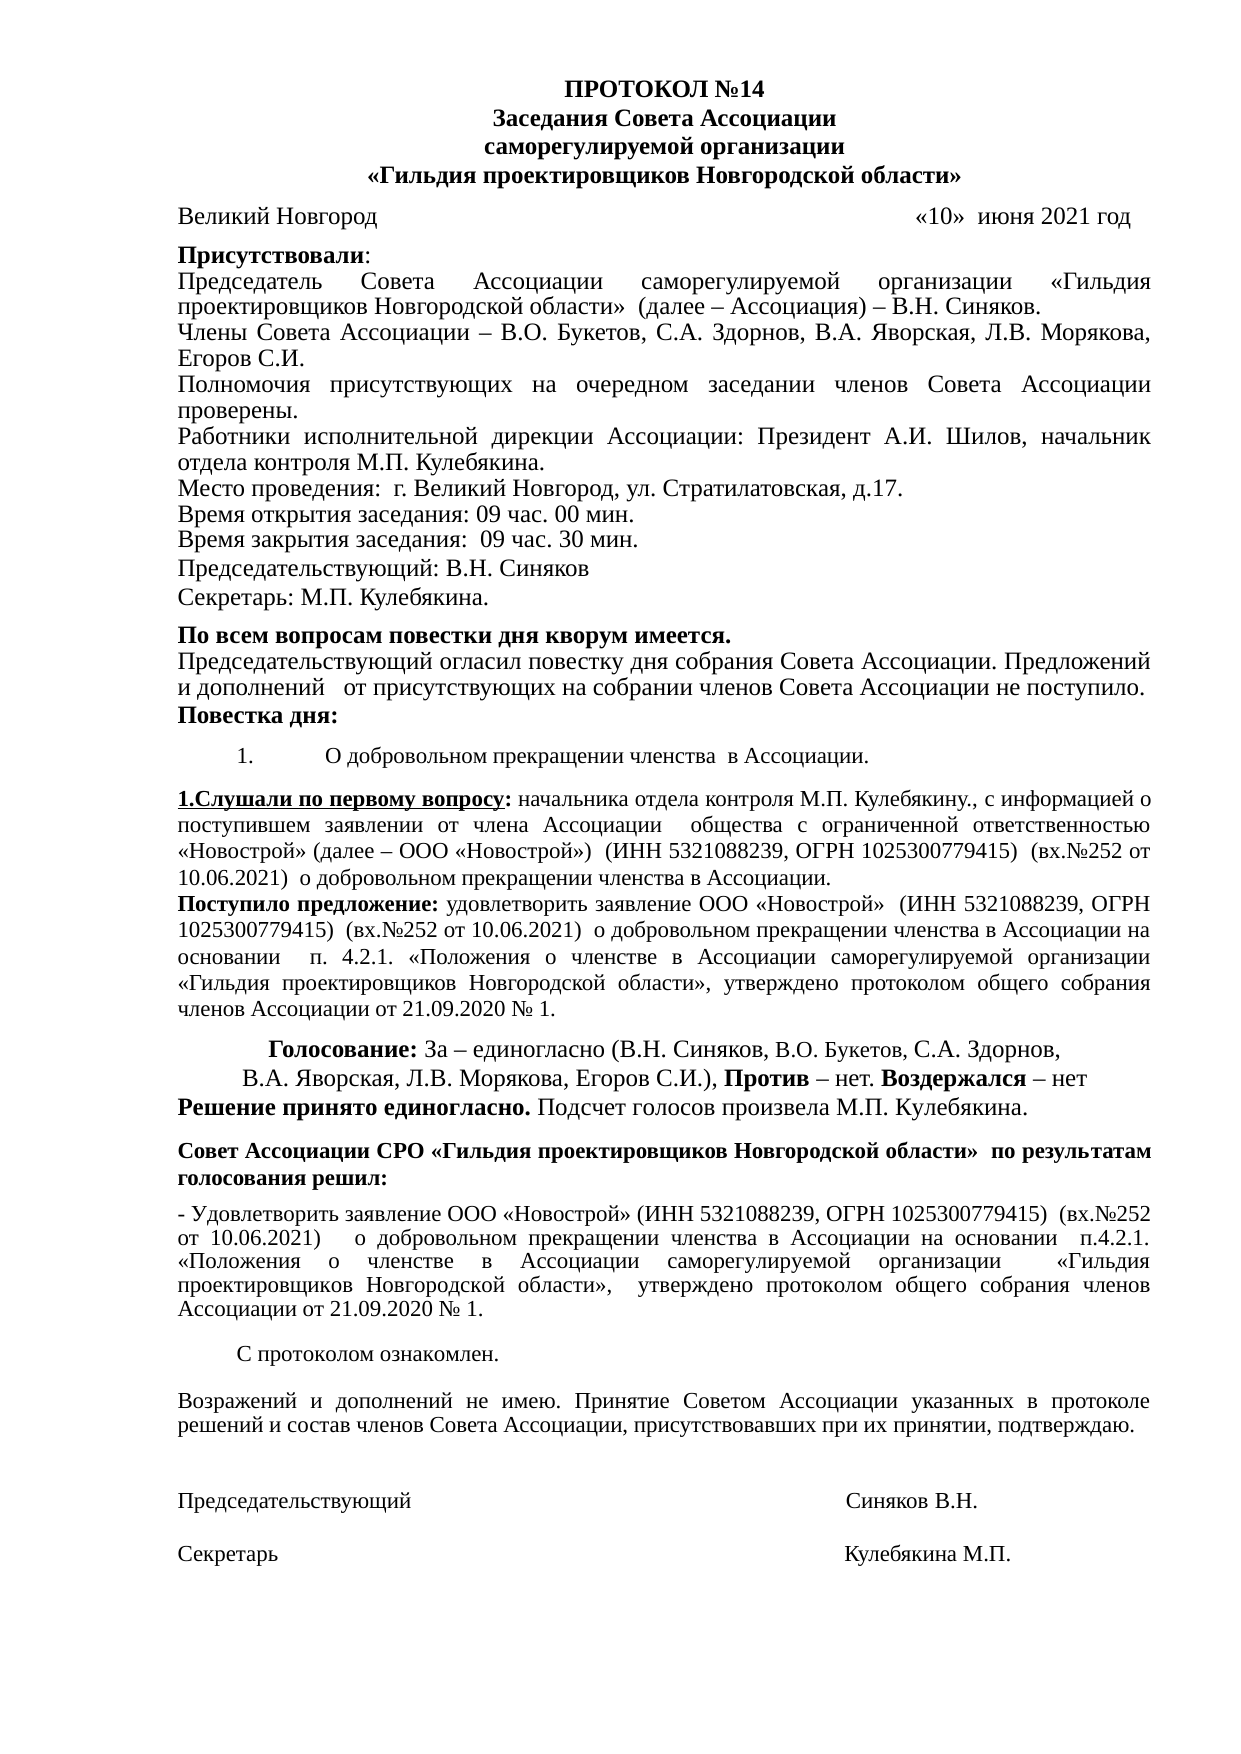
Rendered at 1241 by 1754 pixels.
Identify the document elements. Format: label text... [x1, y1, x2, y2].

text Время открытия заседания: 09 час. 00 мин. [177, 501, 1152, 527]
text Члены Совета Ассоциации – В.О. Букетов, С.А. Здорнов, В.А. Яворская, Л.В. Морякова, Егоров С.И. [177, 320, 1152, 372]
text Председательствующий Синяков В.Н. [177, 1487, 1152, 1514]
list Решение принято единогласно. Подсчет голосов произвела М.П. Кулебякина. [177, 1092, 1152, 1121]
text Председательствующий: В.Н. Синяков [177, 553, 1152, 582]
text Секретарь Кулебякина М.П. [177, 1540, 1152, 1566]
text Великий Новгород «10» июня 2021 год [177, 201, 1152, 230]
text Председательствующий огласил повестку дня собрания Совета Ассоциации. Предложений и дополнений от присутствующих на собрании членов Совета Ассоциации не поступило. [177, 649, 1152, 701]
text 1.Слушали по первому вопросу: начальника отдела контроля М.П. Кулебякину., с информацией о поступившем заявлении от члена Ассоциации общества с ограниченной ответственностью «Новострой» (далее – ООО «Новострой») (ИНН 5321088239, ОГРН 1025300779415) (вх.№252 от 10.06.2021) о добровольном прекращении членства в Ассоциации. [177, 784, 1152, 890]
text Голосование: За – единогласно (В.Н. Синяков, В.О. Букетов, С.А. Здорнов, [177, 1034, 1152, 1063]
text Место проведения: г. Великий Новгород, ул. Стратилатовская, д.17. [177, 476, 1152, 501]
text Совет Ассоциации СРО «Гильдия проектировщиков Новгородской области» по результатам голосования решил: [177, 1137, 1152, 1190]
text ПРОТОКОЛ №14 [177, 74, 1152, 103]
list О добровольном прекращении членства в Ассоциации. [236, 742, 1152, 768]
text Возражений и дополнений не имею. Принятие Советом Ассоциации указанных в протоколе решений и состав членов Совета Ассоциации, присутствовавших при их принятии, подтверждаю. [177, 1390, 1152, 1437]
list С протоколом ознакомлен. [236, 1343, 1152, 1366]
text Председатель Совета Ассоциации саморегулируемой организации «Гильдия проектировщиков Новгородской области» (далее – Ассоциация) – В.Н. Синяков. [177, 268, 1152, 320]
text Полномочия присутствующих на очередном заседании членов Совета Ассоциации проверены. [177, 372, 1152, 424]
text Повестка дня: [177, 701, 1152, 729]
list В.А. Яворская, Л.В. Морякова, Егоров С.И.), Против – нет. Воздержался – нет [177, 1063, 1152, 1092]
text По всем вопросам повестки дня кворум имеется. [177, 623, 1152, 649]
text Секретарь: М.П. Кулебякина. [177, 582, 1152, 611]
text Работники исполнительной дирекции Ассоциации: Президент А.И. Шилов, начальник отдела контроля М.П. Кулебякина. [177, 424, 1152, 476]
text Время закрытия заседания: 09 час. 30 мин. [177, 527, 1152, 553]
text Заседания Совета Ассоциации [177, 103, 1152, 131]
text Поступило предложение: удовлетворить заявление ООО «Новострой» (ИНН 5321088239, ОГРН 1025300779415) (вх.№252 от 10.06.2021) о добровольном прекращении членства в Ассоциации на основании п. 4.2.1. «Положения о членстве в Ассоциации саморегулируемой организации «Гильдия проектировщиков Новгородской области», утверждено протоколом общего собрания членов Ассоциации от 21.09.2020 № 1. [177, 890, 1152, 1022]
text саморегулируемой организации [177, 131, 1152, 160]
text «Гильдия проектировщиков Новгородской области» [177, 160, 1152, 189]
text - Удовлетворить заявление ООО «Новострой» (ИНН 5321088239, ОГРН 1025300779415) (вх.№252 от 10.06.2021) о добровольном прекращении членства в Ассоциации на основании п.4.2.1. «Положения о членстве в Ассоциации саморегулируемой организации «Гильдия проектировщиков Новгородской области», утверждено протоколом общего собрания членов Ассоциации от 21.09.2020 № 1. [177, 1202, 1152, 1321]
text Присутствовали: [177, 243, 1152, 268]
